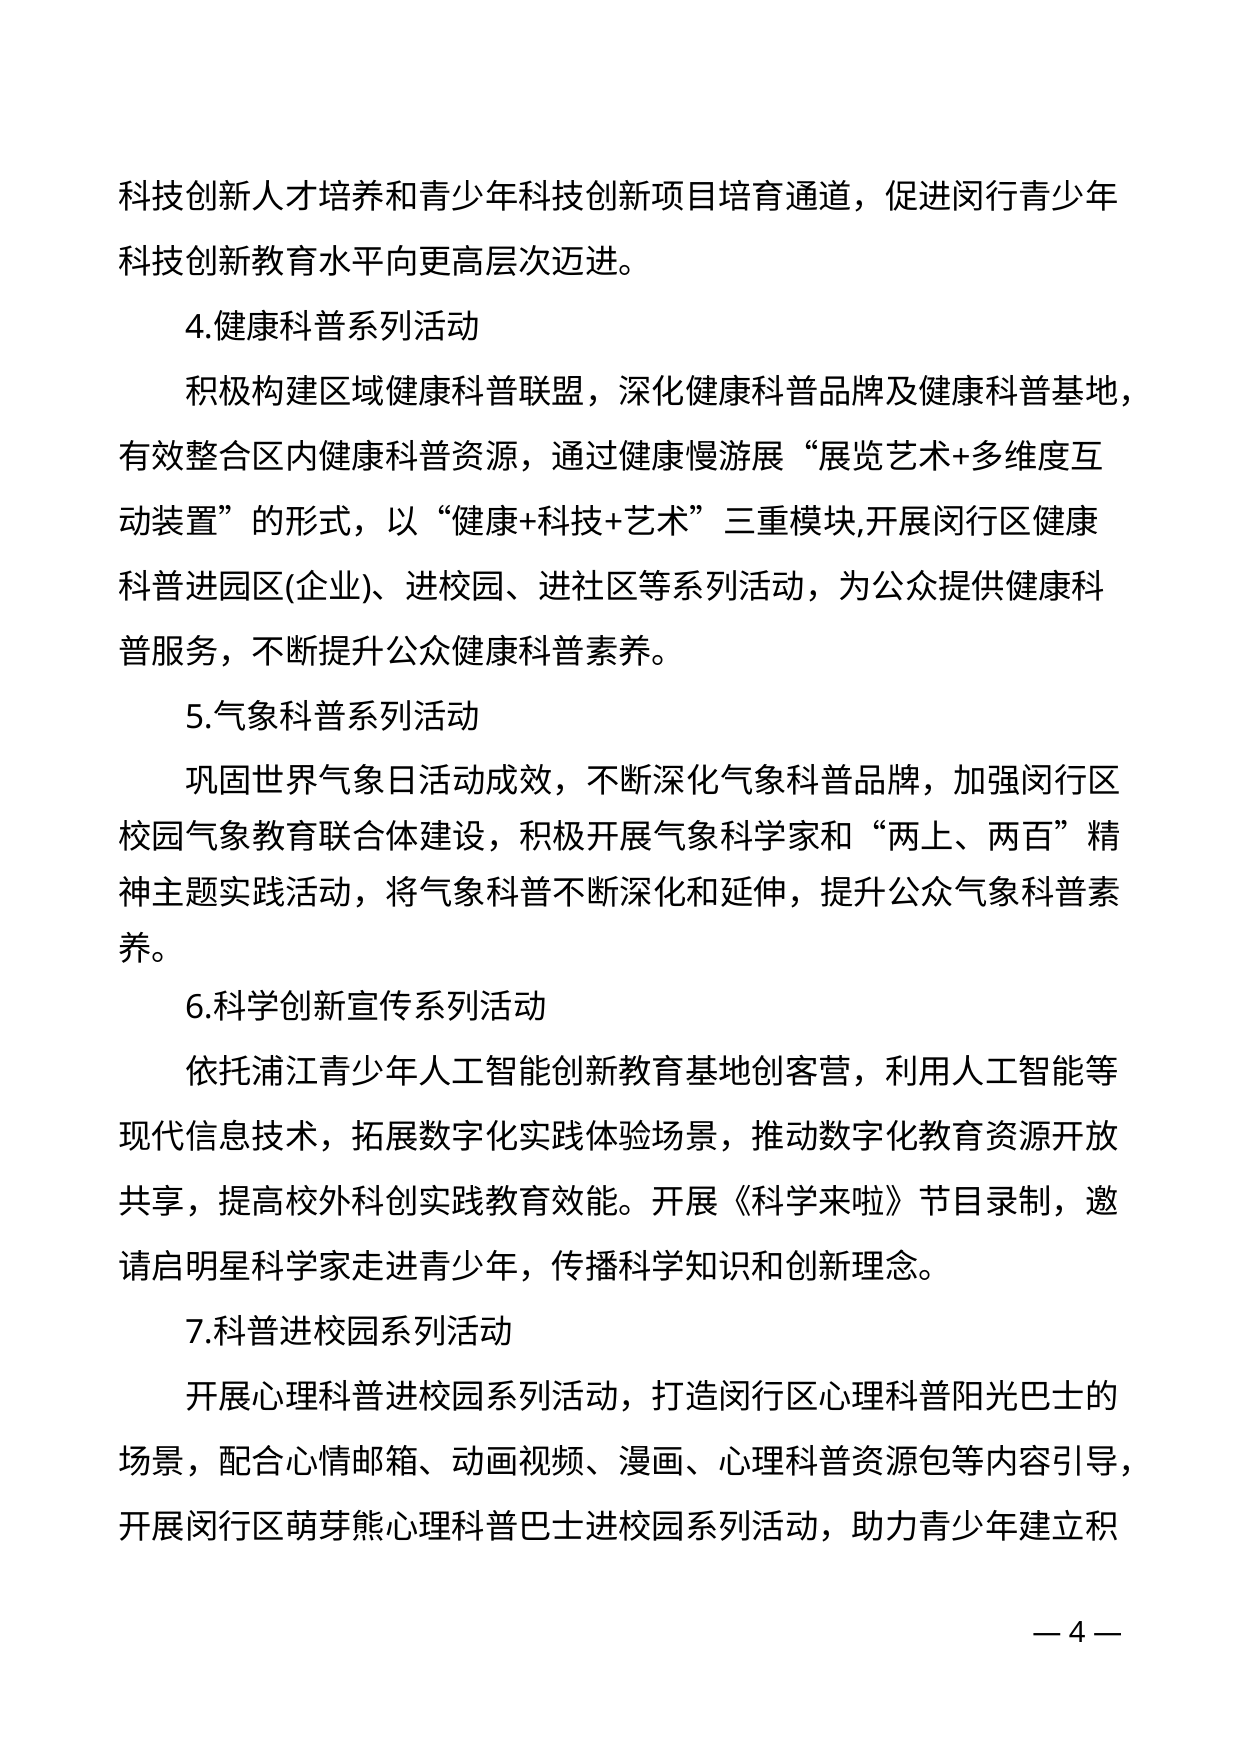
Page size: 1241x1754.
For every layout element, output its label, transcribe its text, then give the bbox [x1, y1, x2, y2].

text 巩固世界气象日活动成效，不断深化气象科普品牌，加强闵行区校园气象教育联合体建设，积极开展气象科学家和“两上、两百”精神主题实践活动，将气象科普不断深化和延伸，提升公众气象科普素养。 [118, 747, 1122, 972]
text 积极构建区域健康科普联盟，深化健康科普品牌及健康科普基地，有效整合区内健康科普资源，通过健康慢游展“展览艺术+多维度互动装置”的形式，以“健康+科技+艺术”三重模块,开展闵行区健康科普进园区(企业)、进校园、进社区等系列活动，为公众提供健康科普服务，不断提升公众健康科普素养。 [118, 357, 1122, 682]
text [118, 1362, 1122, 1557]
text 依托浦江青少年人工智能创新教育基地创客营，利用人工智能等现代信息技术，拓展数字化实践体验场景，推动数字化教育资源开放共享，提高校外科创实践教育效能。开展《科学来啦》节目录制，邀请启明星科学家走进青少年，传播科学知识和创新理念。 [118, 1037, 1122, 1297]
text 7.科普进校园系列活动 [118, 1297, 1122, 1362]
text 5.气象科普系列活动 [118, 682, 1122, 747]
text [118, 162, 1122, 292]
text 6.科学创新宣传系列活动 [118, 972, 1122, 1037]
text 4.健康科普系列活动 [118, 292, 1122, 357]
